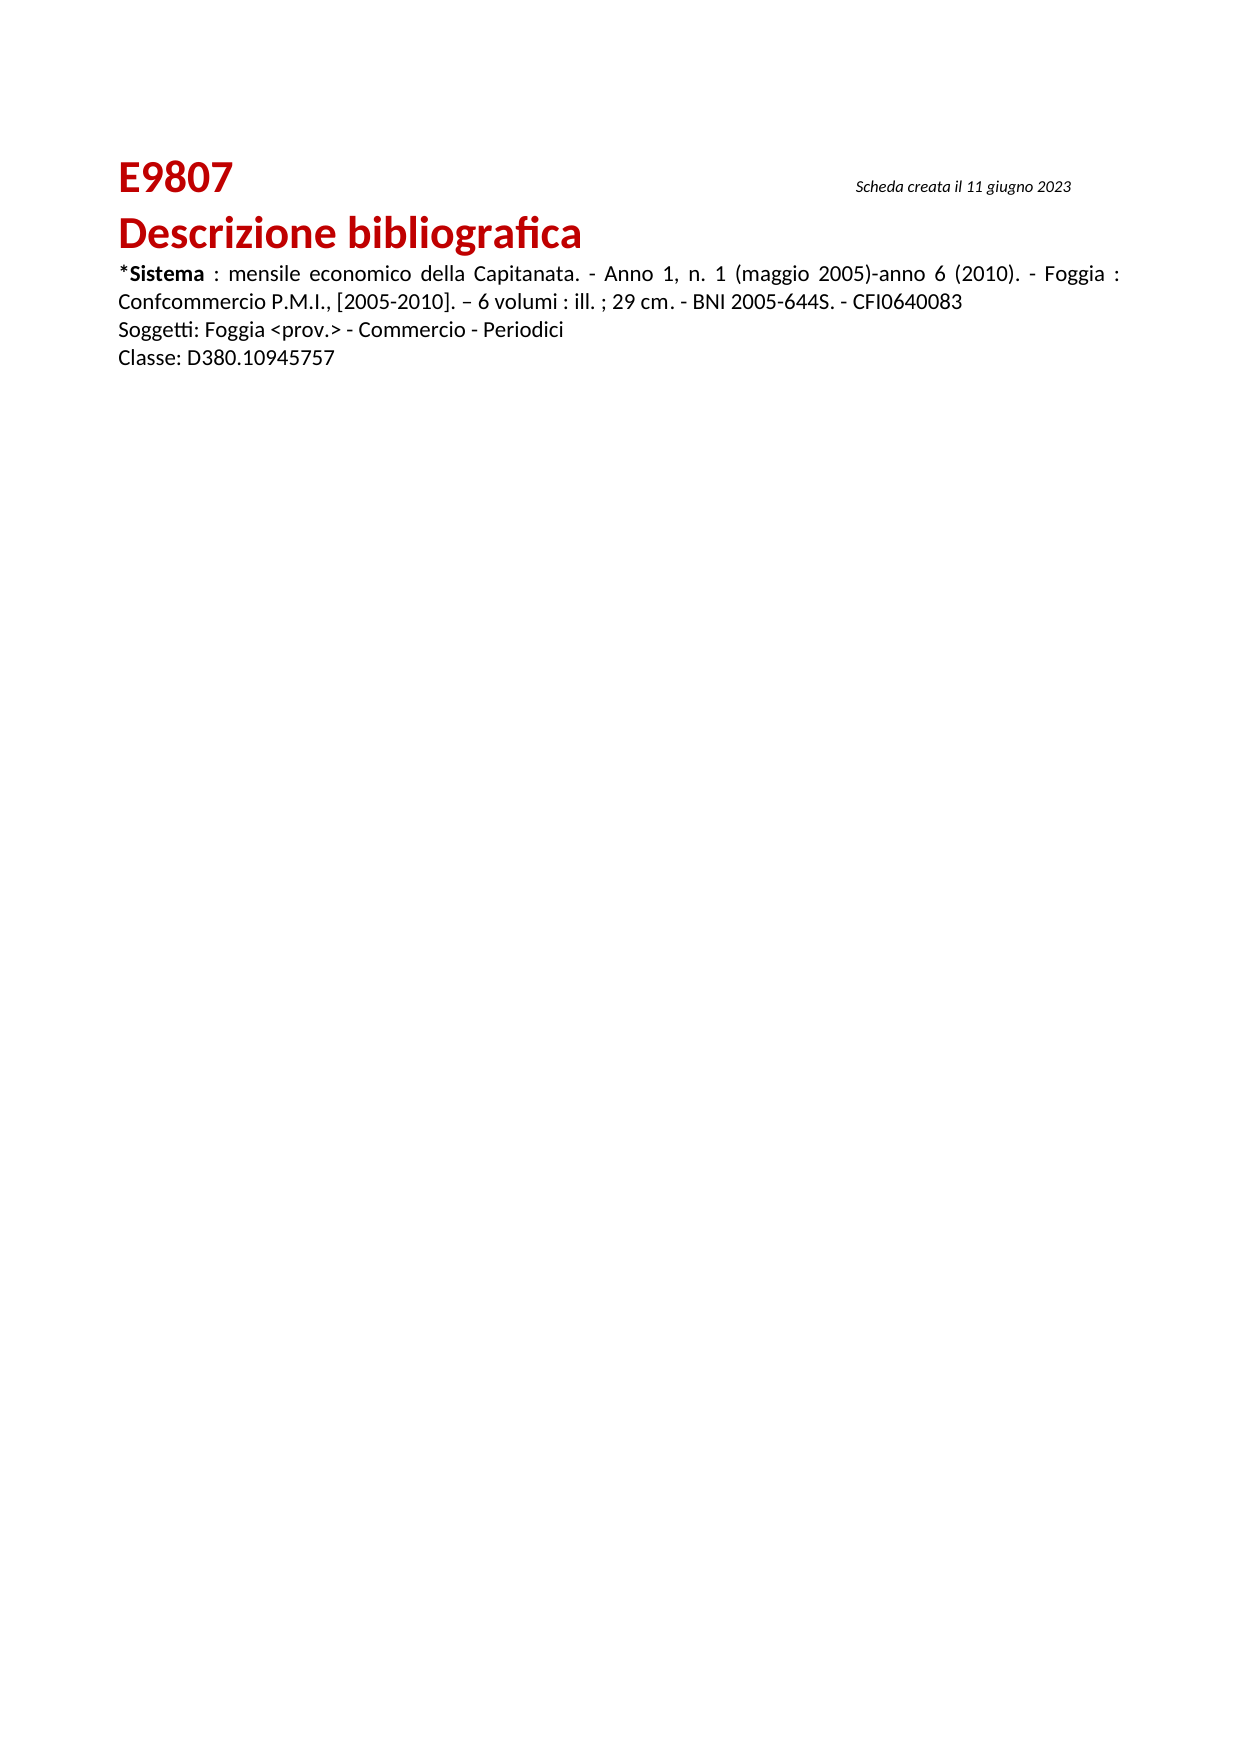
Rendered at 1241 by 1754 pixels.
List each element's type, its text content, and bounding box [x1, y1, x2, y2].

text Soggetti: Foggia <prov.> - Commercio - Periodici [118, 316, 1122, 343]
text Descrizione bibliografica [118, 203, 1122, 259]
text *Sistema : mensile economico della Capitanata. - Anno 1, n. 1 (maggio 2005)-anno 6 (2010). - Foggia : Confcommercio P.M.I., [2005-2010]. – 6 volumi : ill. ; 29 cm. - BNI 2005-644S. - CFI0640083 [118, 259, 1122, 316]
text E9807 Scheda creata il 11 giugno 2023 [118, 148, 1122, 203]
text Classe: D380.10945757 [118, 343, 1122, 372]
